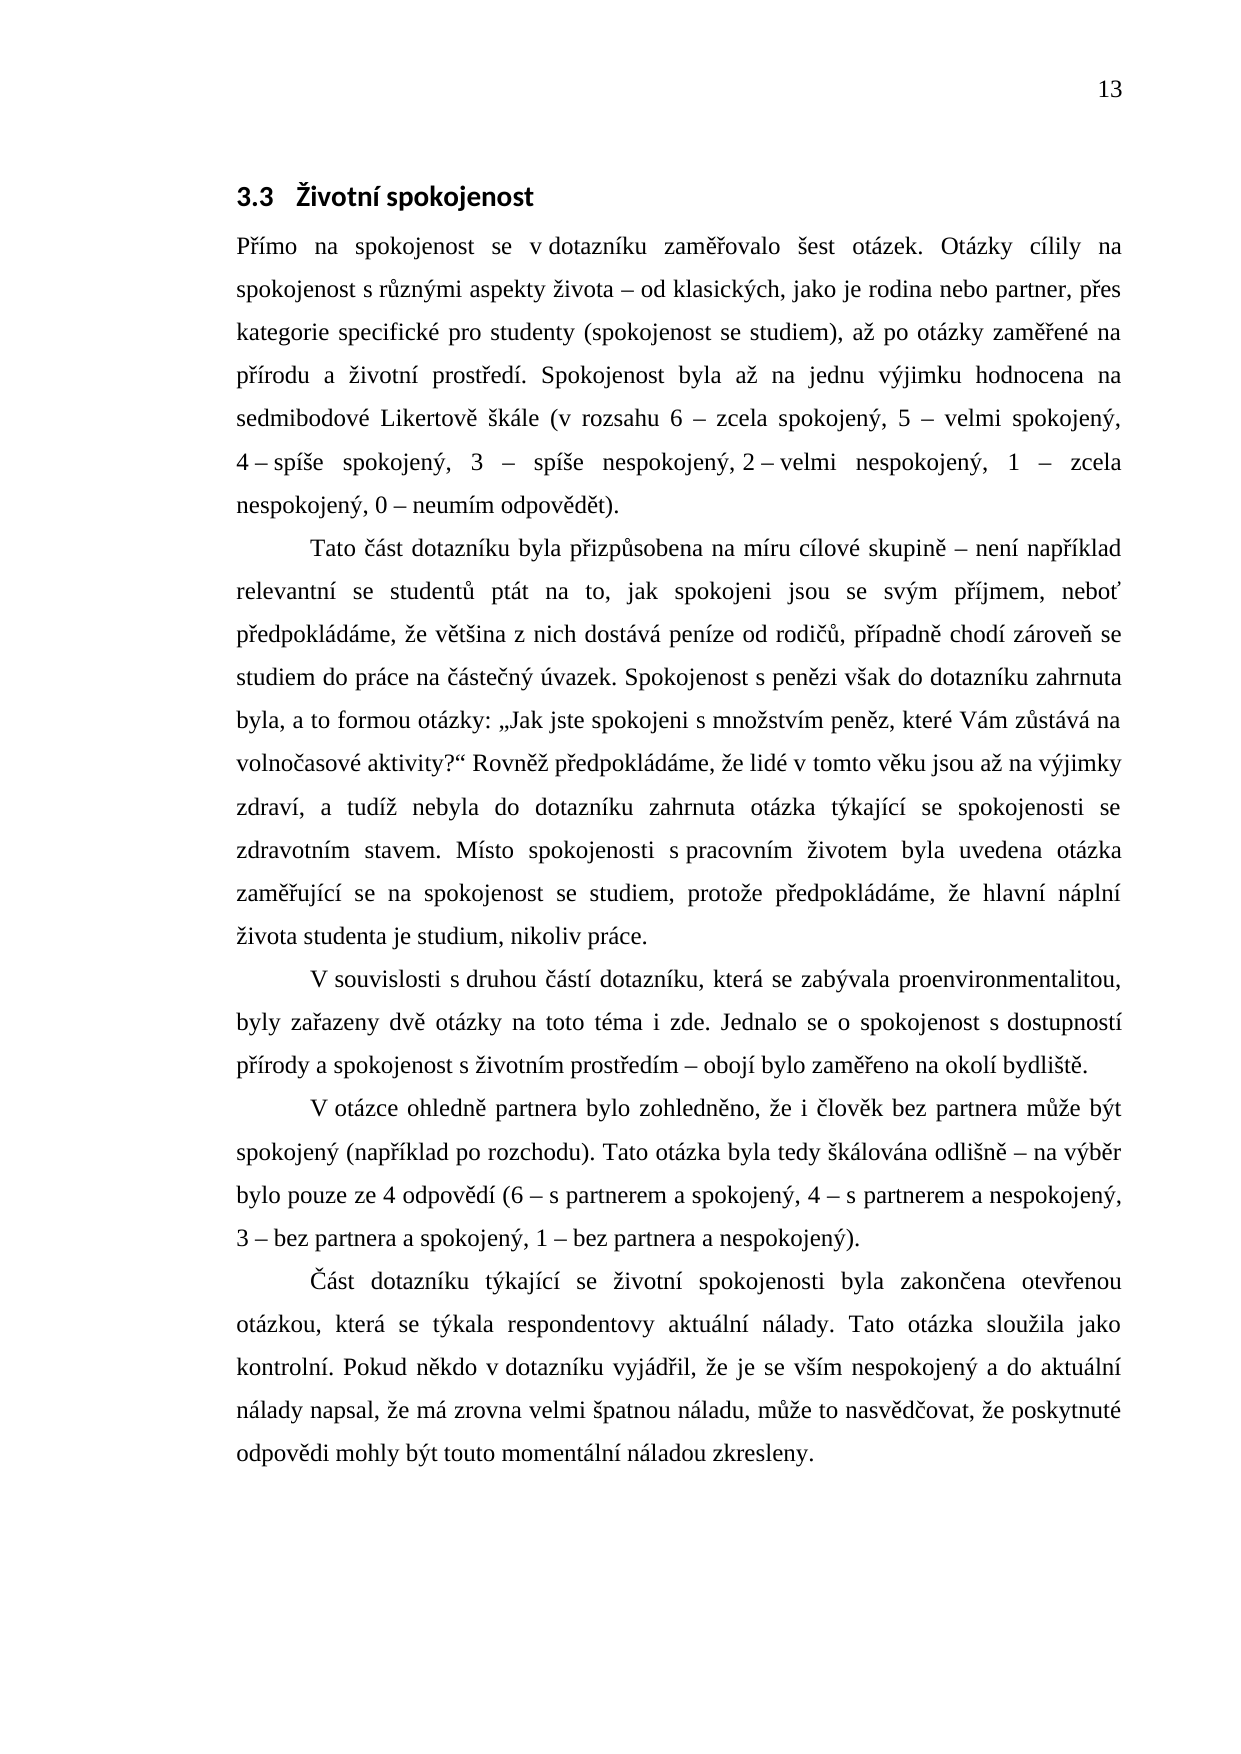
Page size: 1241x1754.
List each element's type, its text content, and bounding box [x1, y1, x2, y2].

text Tato část dotazníku byla přizpůsobena na míru cílové skupině – není například relevantní se studentů ptát na to, jak spokojeni jsou se svým příjmem, neboť předpokládáme, že většina z nich dostává peníze od rodičů, případně chodí zároveň se studiem do práce na částečný úvazek. Spokojenost s penězi však do dotazníku zahrnuta byla, a to formou otázky: „Jak jste spokojeni s množstvím peněz, které Vám zůstává na volnočasové aktivity?“ Rovněž předpokládáme, že lidé v tomto věku jsou až na výjimky zdraví, a tudíž nebyla do dotazníku zahrnuta otázka týkající se spokojenosti se zdravotním stavem. Místo spokojenosti s pracovním životem byla uvedena otázka zaměřující se na spokojenost se studiem, protože předpokládáme, že hlavní náplní života studenta je studium, nikoliv práce. [236, 533, 1122, 950]
subtitle Životní spokojenost [236, 178, 1122, 213]
text V otázce ohledně partnera bylo zohledněno, že i člověk bez partnera může být spokojený (například po rozchodu). Tato otázka byla tedy škálována odlišně – na výběr bylo pouze ze 4 odpovědí (6 – s partnerem a spokojený, 4 – s partnerem a nespokojený, 3 – bez partnera a spokojený, 1 – bez partnera a nespokojený). [236, 1093, 1122, 1252]
text Část dotazníku týkající se životní spokojenosti byla zakončena otevřenou otázkou, která se týkala respondentovy aktuální nálady. Tato otázka sloužila jako kontrolní. Pokud někdo v dotazníku vyjádřil, že je se vším nespokojený a do aktuální nálady napsal, že má zrovna velmi špatnou náladu, může to nasvědčovat, že poskytnuté odpovědi mohly být touto momentální náladou zkresleny. [236, 1266, 1122, 1467]
text V souvislosti s druhou částí dotazníku, která se zabývala proenvironmentalitou, byly zařazeny dvě otázky na toto téma i zde. Jednalo se o spokojenost s dostupností přírody a spokojenost s životním prostředím – obojí bylo zaměřeno na okolí bydliště. [236, 964, 1122, 1079]
text Přímo na spokojenost se v dotazníku zaměřovalo šest otázek. Otázky cílily na spokojenost s různými aspekty života – od klasických, jako je rodina nebo partner, přes kategorie specifické pro studenty (spokojenost se studiem), až po otázky zaměřené na přírodu a životní prostředí. Spokojenost byla až na jednu výjimku hodnocena na sedmibodové Likertově škále (v rozsahu 6 – zcela spokojený, 5 – velmi spokojený, 4 – spíše spokojený, 3 – spíše nespokojený, 2 – velmi nespokojený, 1 – zcela nespokojený, 0 – neumím odpovědět). [236, 231, 1122, 518]
